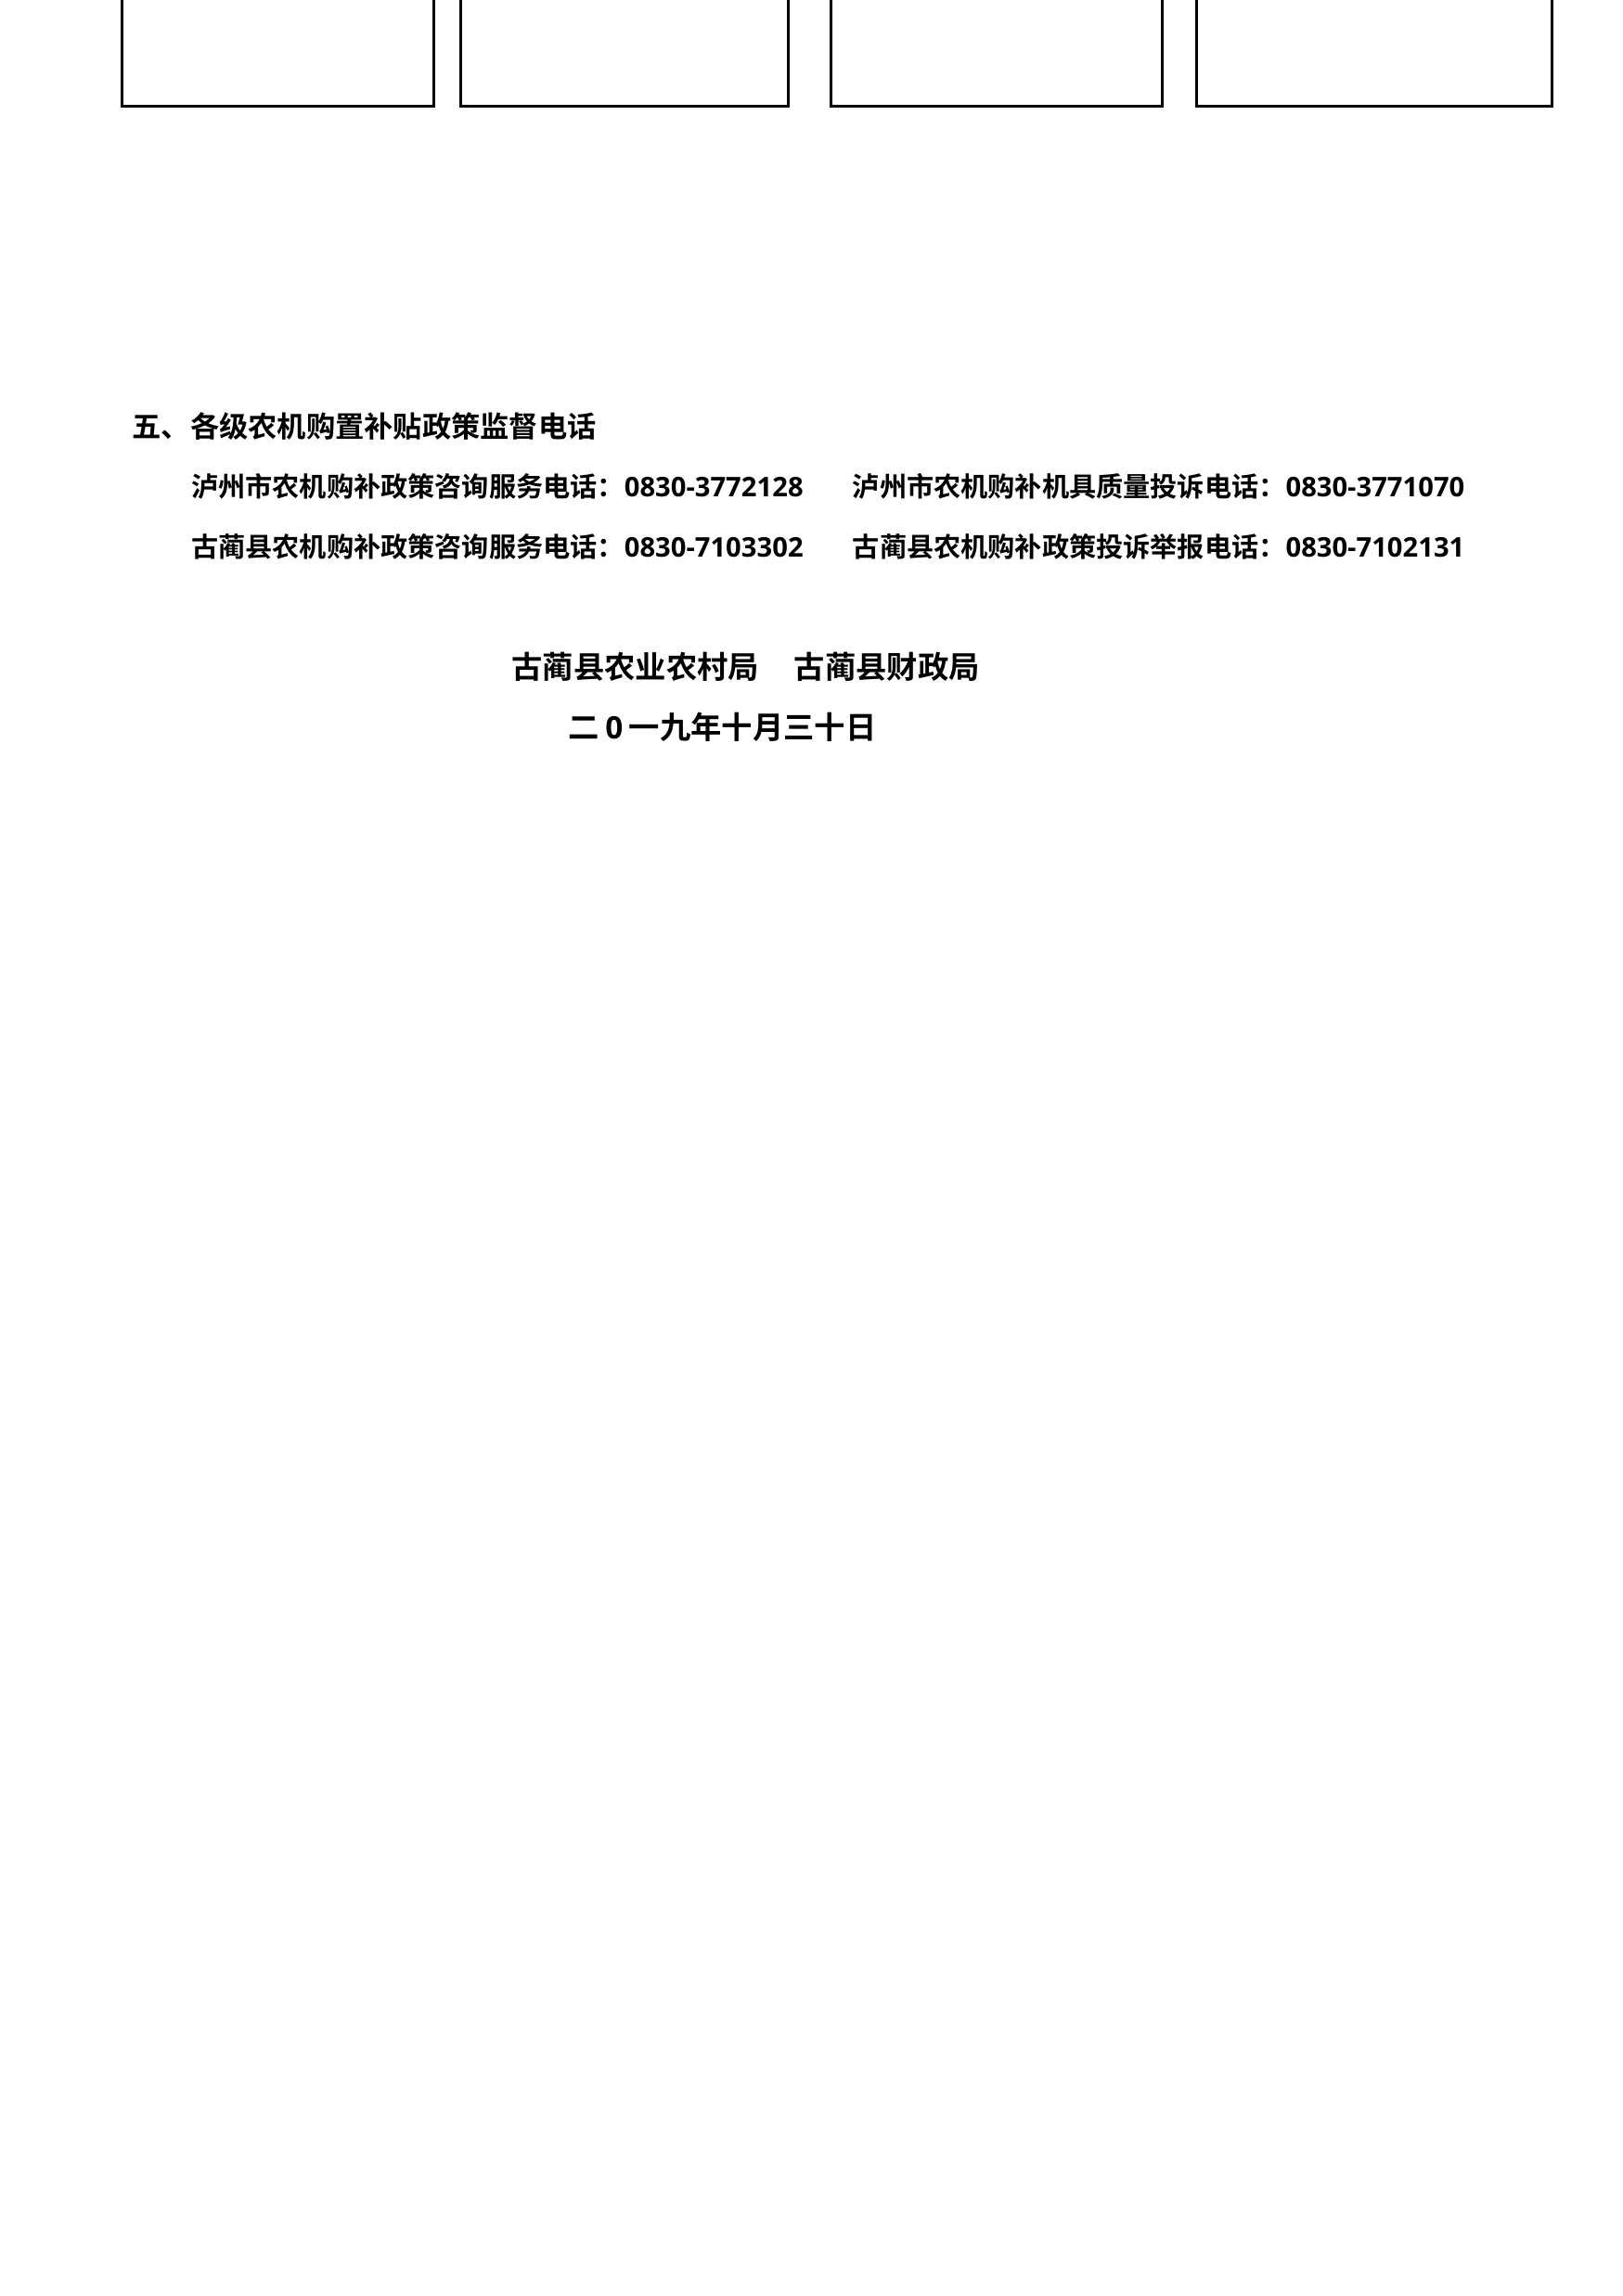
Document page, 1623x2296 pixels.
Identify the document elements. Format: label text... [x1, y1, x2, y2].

text 古蔺县农机购补政策咨询服务电话：0830-7103302 古蔺县农机购补政策投诉举报电话：0830-7102131 [164, 515, 1513, 575]
text 五、各级农机购置补贴政策监督电话 [109, 394, 1513, 455]
text 二0一九年十月三十日 [109, 696, 1513, 756]
text 泸州市农机购补政策咨询服务电话：0830-3772128 泸州市农机购补机具质量投诉电话：0830-3771070 [164, 455, 1513, 515]
text 古蔺县农业农村局 古蔺县财政局 [109, 635, 1513, 696]
